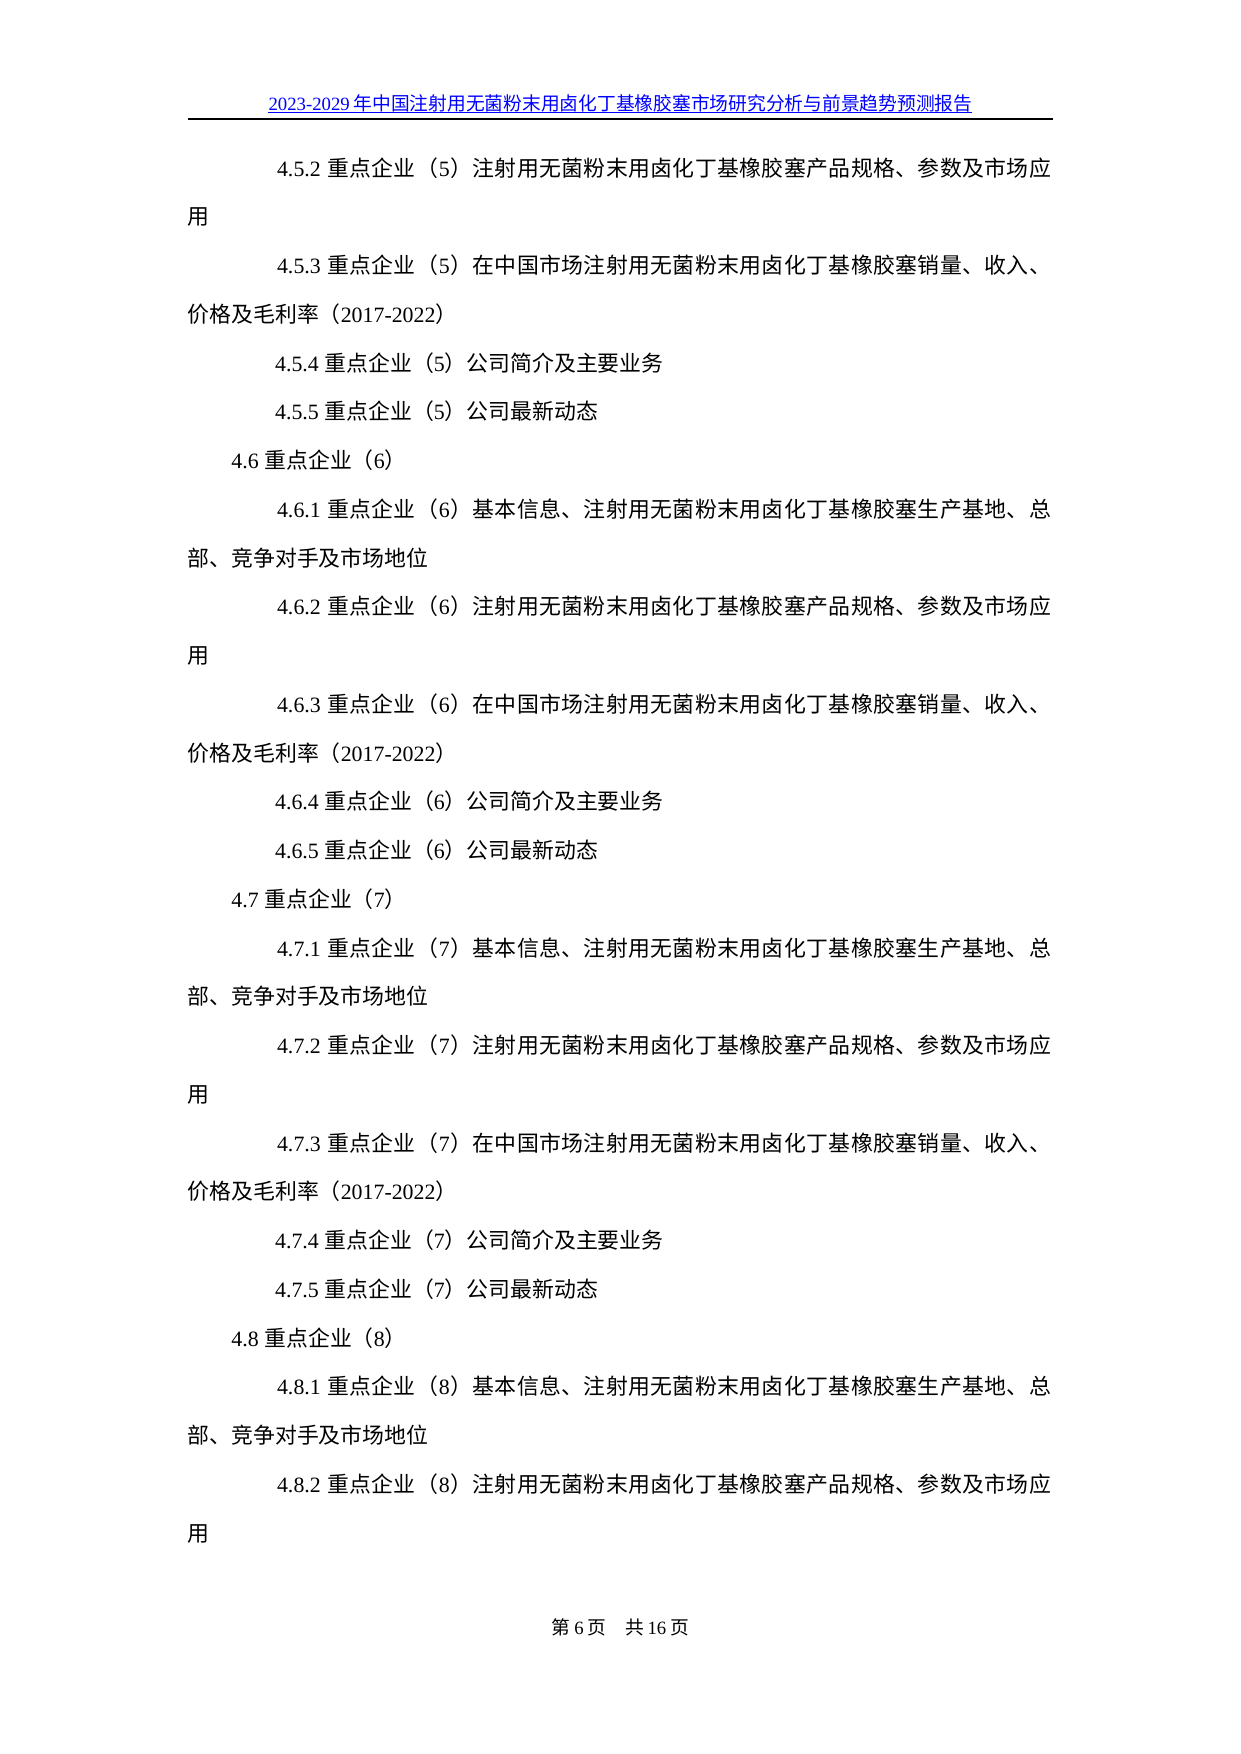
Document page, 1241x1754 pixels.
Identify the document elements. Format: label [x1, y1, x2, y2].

text [187, 150, 1053, 1548]
